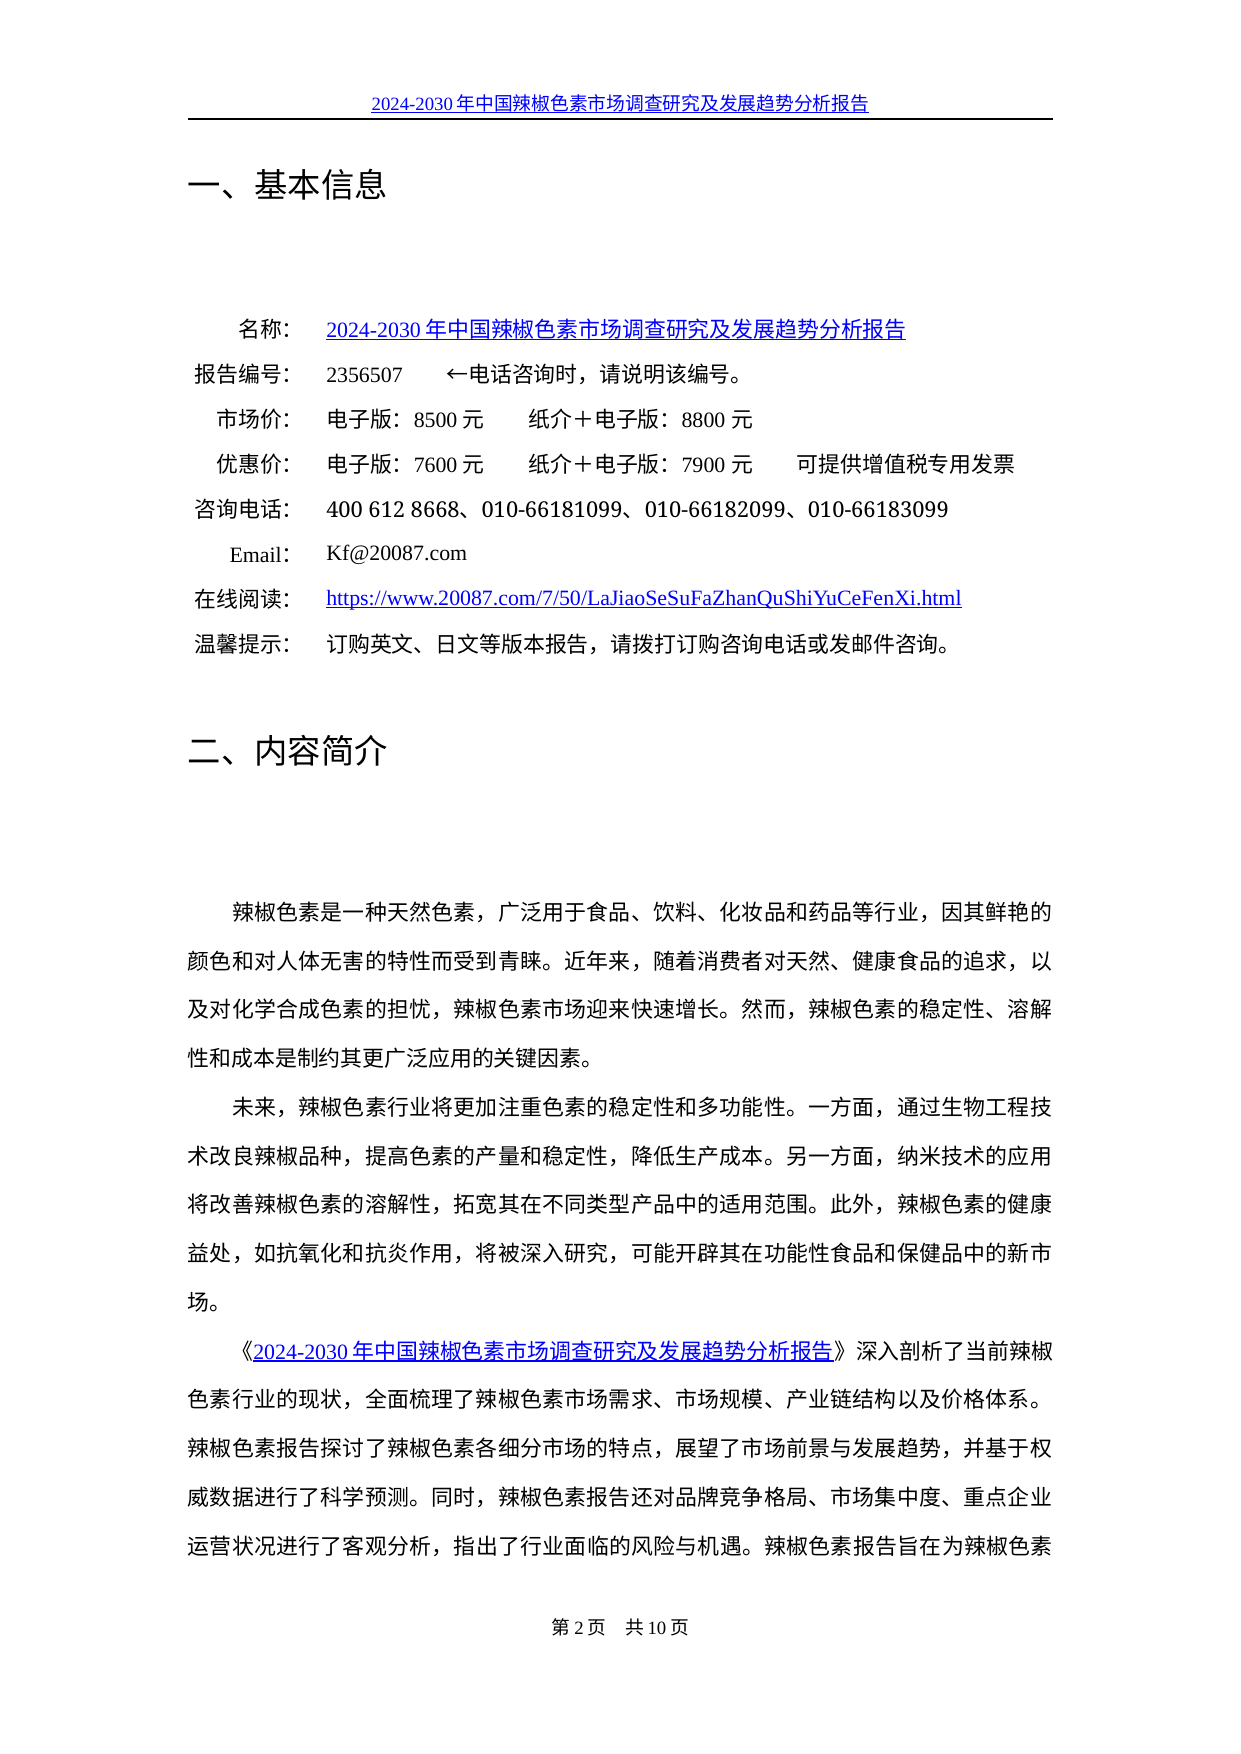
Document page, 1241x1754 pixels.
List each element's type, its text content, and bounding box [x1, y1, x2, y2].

table_cell 优惠价： [167, 447, 315, 492]
table_cell 咨询电话： [167, 492, 315, 537]
table_cell 电子版：7600 元 纸介＋电子版：7900 元 可提供增值税专用发票 [315, 447, 1073, 492]
table_cell 温馨提示： [167, 627, 315, 672]
title 一、基本信息 [187, 150, 1053, 215]
table_cell Email： [167, 537, 315, 582]
table_cell 在线阅读： [167, 582, 315, 627]
table_cell 400 612 8668、010-66181099、010-66182099、010-66183099 [315, 492, 1073, 537]
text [187, 894, 1053, 1561]
table_header 名称： [167, 312, 315, 357]
table_cell 报告编号： [167, 357, 315, 402]
table_cell 市场价： [167, 402, 315, 447]
table_cell 订购英文、日文等版本报告，请拨打订购咨询电话或发邮件咨询。 [315, 627, 1073, 672]
title 二、内容简介 [187, 717, 1053, 782]
table_cell 2356507 ←电话咨询时，请说明该编号。 [315, 357, 1073, 402]
table_cell [315, 582, 1073, 627]
table_cell Kf@20087.com [315, 537, 1073, 582]
table_cell 电子版：8500 元 纸介＋电子版：8800 元 [315, 402, 1073, 447]
table_header 2024-2030年中国辣椒色素市场调查研究及发展趋势分析报告 [315, 312, 1073, 357]
